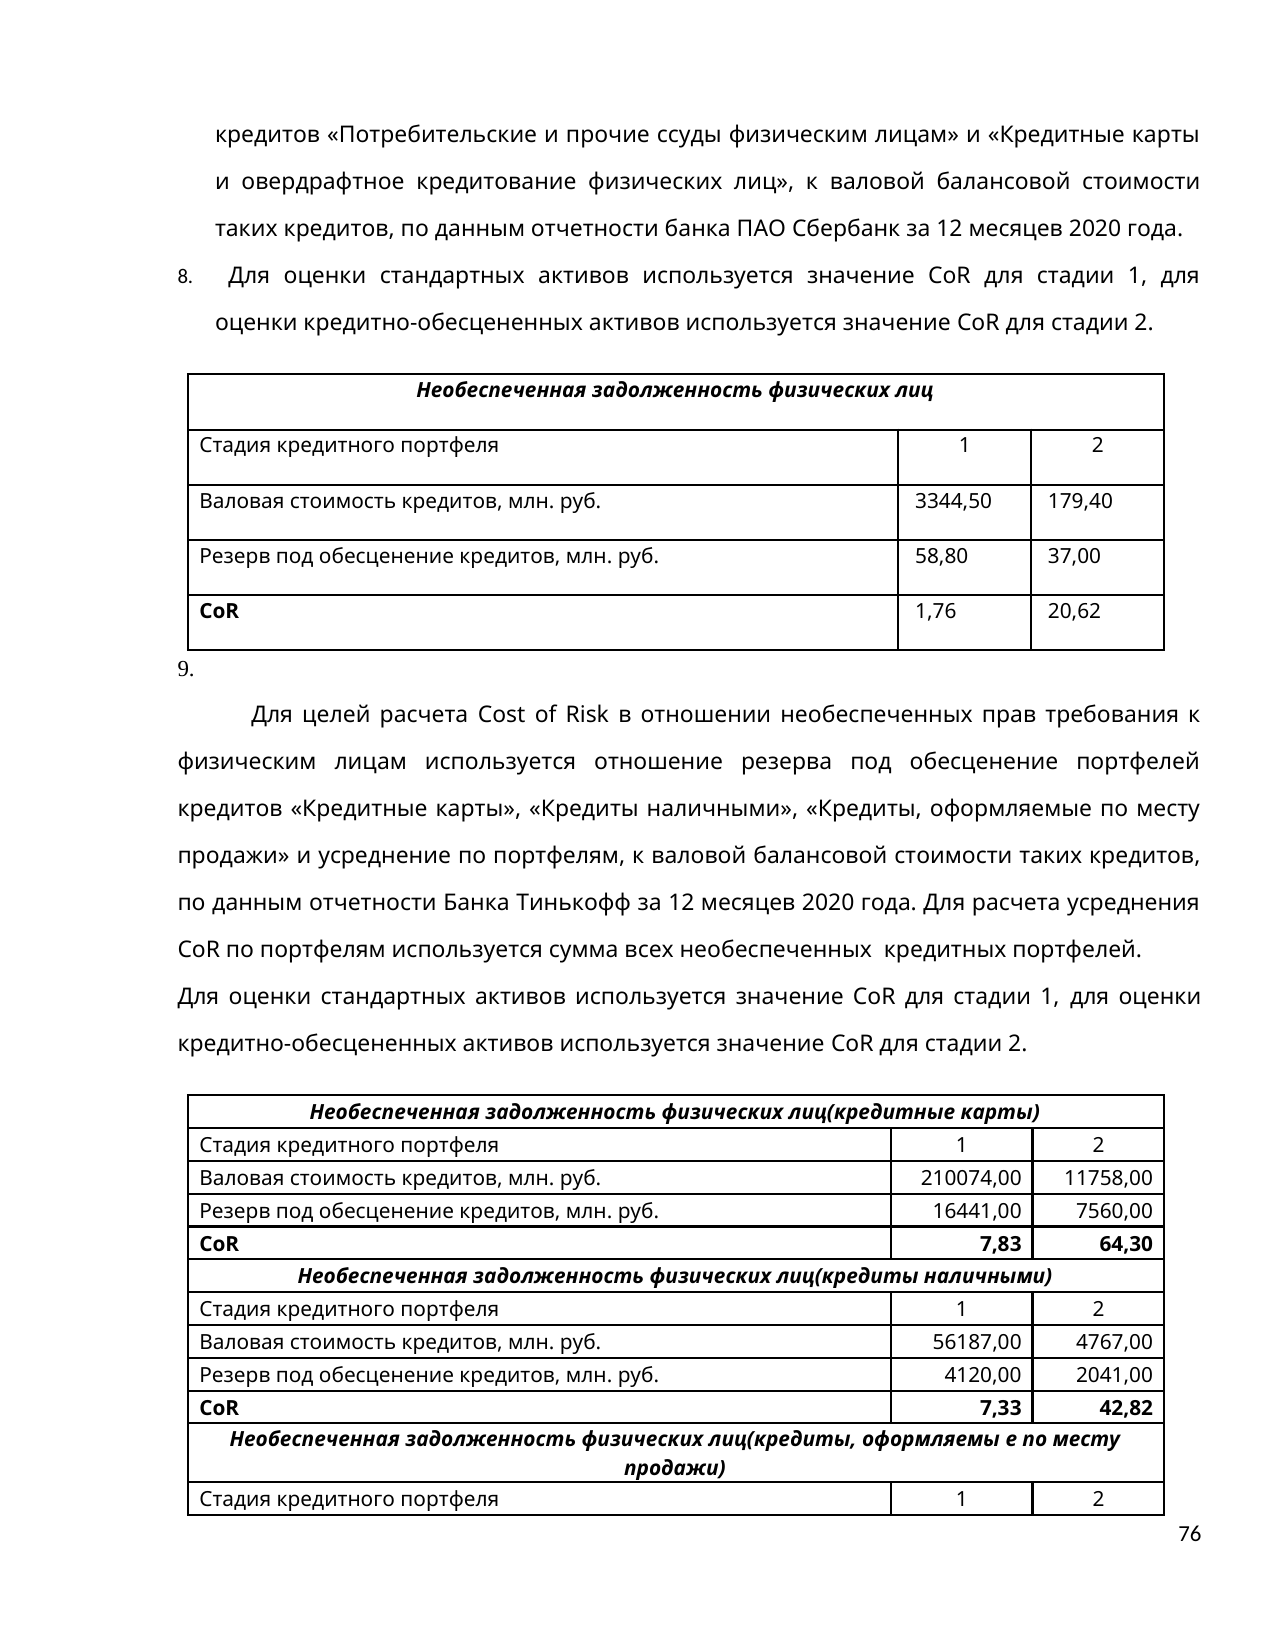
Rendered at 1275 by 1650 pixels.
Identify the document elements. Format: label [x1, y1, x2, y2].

table_cell [1034, 1326, 1163, 1357]
table_cell [892, 1129, 1031, 1160]
table_cell [892, 1326, 1031, 1357]
table_cell [892, 1228, 1031, 1258]
table_cell [1034, 1195, 1163, 1225]
table_cell [189, 431, 897, 484]
table_cell [892, 1392, 1031, 1422]
list [177, 118, 1201, 243]
table_header [189, 1096, 1163, 1127]
table_cell [1034, 1162, 1163, 1193]
table_cell [1034, 1293, 1163, 1324]
table_cell [899, 541, 1030, 594]
table_cell [189, 1424, 1163, 1481]
table_cell [892, 1195, 1031, 1225]
table_cell [899, 431, 1030, 484]
table_cell [1034, 1228, 1163, 1258]
table_cell [189, 1392, 890, 1422]
table_cell [189, 1260, 1163, 1291]
table_cell [1034, 1392, 1163, 1422]
table_cell [189, 1293, 890, 1324]
table_cell [892, 1293, 1031, 1324]
table_cell [892, 1359, 1031, 1389]
table_header [189, 375, 1163, 428]
table_cell [189, 1195, 890, 1225]
table_cell [1032, 486, 1163, 539]
table_cell [189, 541, 897, 594]
table_cell [189, 1162, 890, 1193]
table_cell [899, 486, 1030, 539]
table_cell [189, 1326, 890, 1357]
table_cell [1032, 596, 1163, 649]
table_cell [1034, 1129, 1163, 1160]
table_cell [189, 486, 897, 539]
table_cell [892, 1162, 1031, 1193]
table_cell [189, 1228, 890, 1258]
table_cell [189, 1359, 890, 1389]
table_cell [1032, 431, 1163, 484]
table_cell [1034, 1359, 1163, 1389]
table_cell [1034, 1483, 1163, 1514]
table_cell [899, 596, 1030, 649]
table_cell [1032, 541, 1163, 594]
table_cell [892, 1483, 1031, 1514]
table_cell [189, 596, 897, 649]
table_cell [189, 1483, 890, 1514]
table_cell [189, 1129, 890, 1160]
